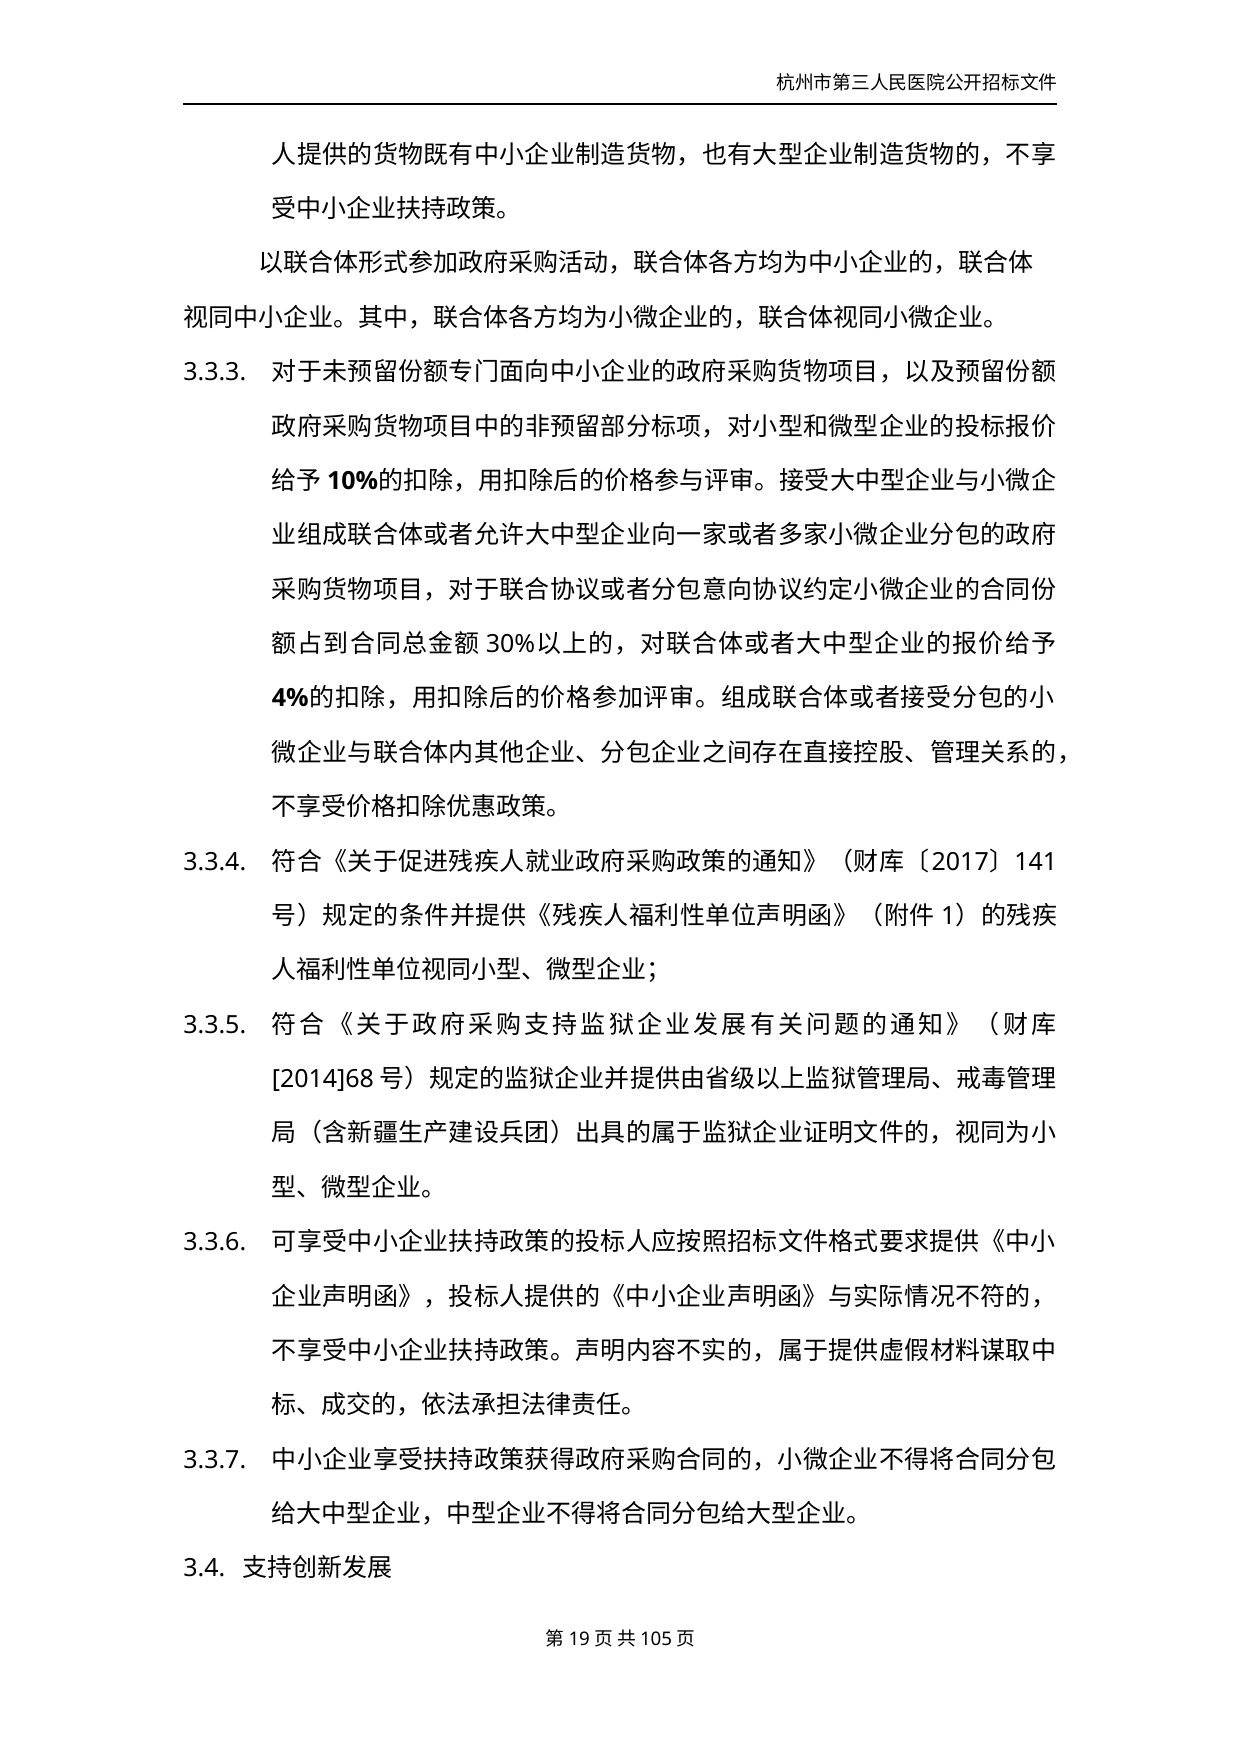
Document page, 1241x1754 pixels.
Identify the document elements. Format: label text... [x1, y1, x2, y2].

list 支持创新发展 [183, 1548, 1057, 1584]
text 以联合体形式参加政府采购活动，联合体各方均为中小企业的，联合体视同中小企业。其中，联合体各方均为小微企业的，联合体视同小微企业。 [183, 243, 1057, 333]
list 符合《关于政府采购支持监狱企业发展有关问题的通知》（财库[2014]68号）规定的监狱企业并提供由省级以上监狱管理局、戒毒管理局（含新疆生产建设兵团）出具的属于监狱企业证明文件的，视同为小型、微型企业。 [183, 1004, 1057, 1203]
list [183, 134, 1057, 225]
list 中小企业享受扶持政策获得政府采购合同的，小微企业不得将合同分包给大中型企业，中型企业不得将合同分包给大型企业。 [183, 1439, 1057, 1530]
list 对于未预留份额专门面向中小企业的政府采购货物项目，以及预留份额政府采购货物项目中的非预留部分标项，对小型和微型企业的投标报价给予10%的扣除，用扣除后的价格参与评审。接受大中型企业与小微企业组成联合体或者允许大中型企业向一家或者多家小微企业分包的政府采购货物项目，对于联合协议或者分包意向协议约定小微企业的合同份额占到合同总金额30%以上的，对联合体或者大中型企业的报价给予4%的扣除，用扣除后的价格参加评审。组成联合体或者接受分包的小微企业与联合体内其他企业、分包企业之间存在直接控股、管理关系的，不享受价格扣除优惠政策。 [183, 352, 1057, 823]
list 可享受中小企业扶持政策的投标人应按照招标文件格式要求提供《中小企业声明函》，投标人提供的《中小企业声明函》与实际情况不符的，不享受中小企业扶持政策。声明内容不实的，属于提供虚假材料谋取中标、成交的，依法承担法律责任。 [183, 1222, 1057, 1421]
list 符合《关于促进残疾人就业政府采购政策的通知》（财库〔2017〕141号）规定的条件并提供《残疾人福利性单位声明函》（附件1）的残疾人福利性单位视同小型、微型企业； [183, 841, 1057, 986]
